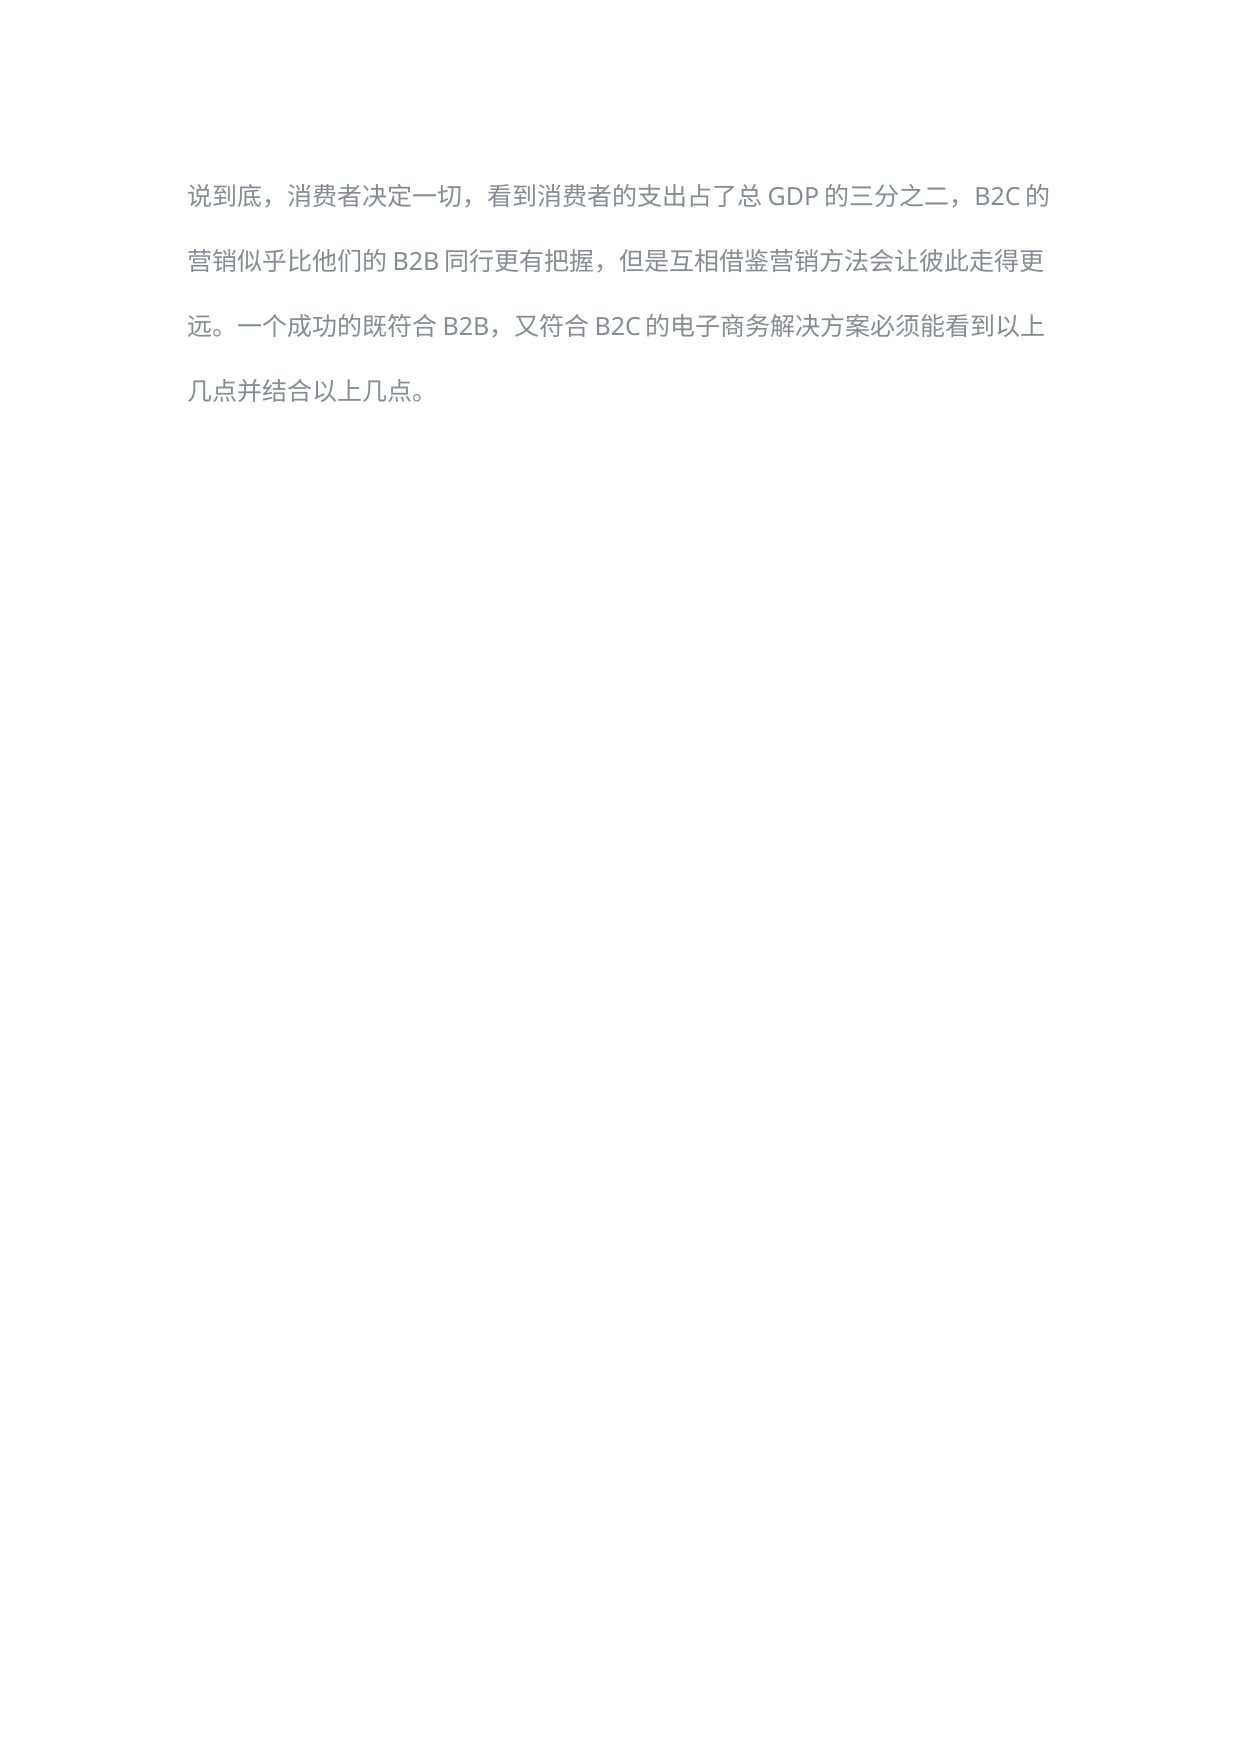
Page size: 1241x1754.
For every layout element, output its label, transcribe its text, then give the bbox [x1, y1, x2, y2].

text 说到底，消费者决定一切，看到消费者的支出占了总GDP的三分之二，B2C的营销似乎比他们的B2B同行更有把握，但是互相借鉴营销方法会让彼此走得更远。一个成功的既符合B2B，又符合B2C的电子商务解决方案必须能看到以上几点并结合以上几点。 [187, 162, 1053, 422]
